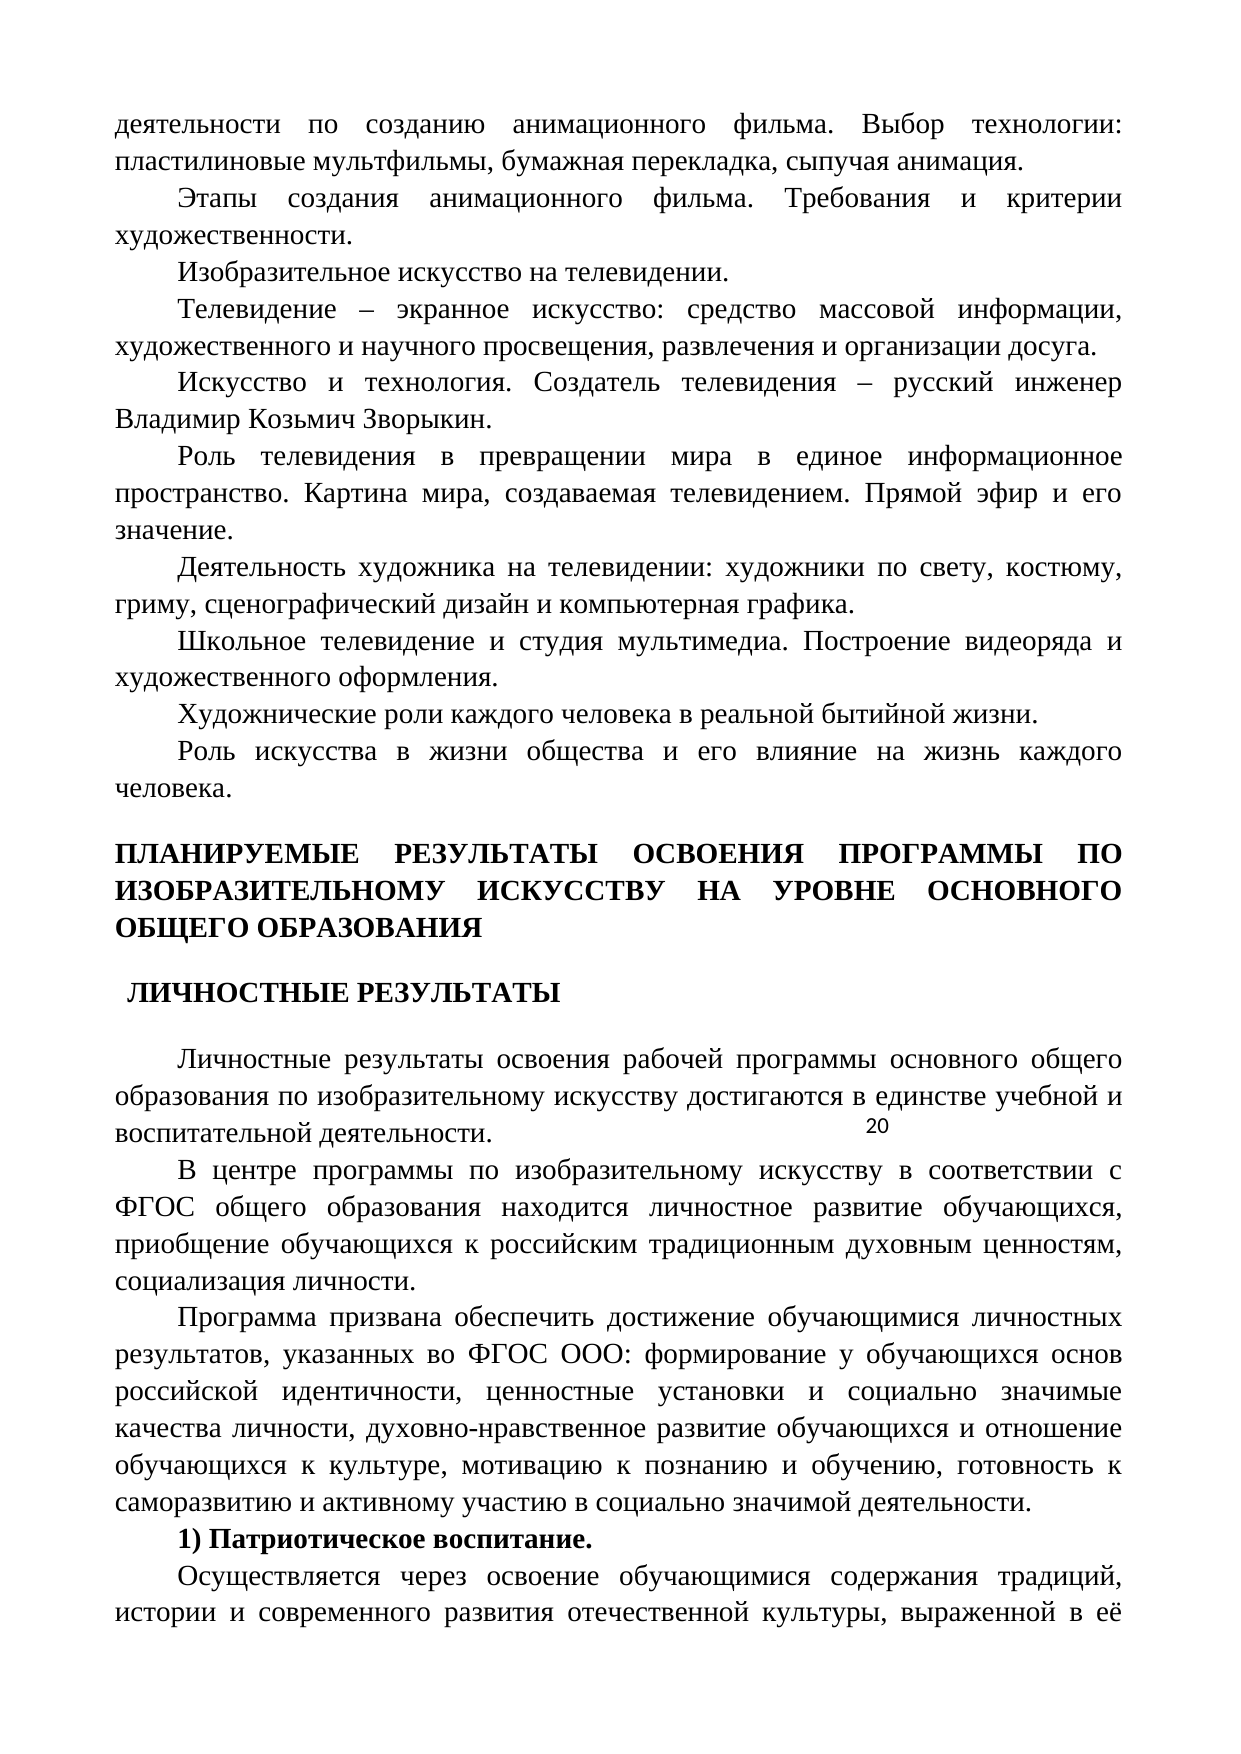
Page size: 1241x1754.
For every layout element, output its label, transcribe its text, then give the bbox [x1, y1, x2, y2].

text Изобразительное искусство на телевидении. [114, 254, 1123, 287]
text Телевидение – экранное искусство: средство массовой информации, художественного и научного просвещения, развлечения и организации досуга. [114, 291, 1123, 361]
text В центре программы по изобразительному искусству в соответствии с ФГОС общего образования находится личностное развитие обучающихся, приобщение обучающихся к российским традиционным духовным ценностям, социализация личности. [114, 1152, 1123, 1296]
text Деятельность художника на телевидении: художники по свету, костюму, гриму, сценографический дизайн и компьютерная графика. [114, 549, 1123, 619]
text 1) Патриотическое воспитание. [114, 1521, 1123, 1554]
text Роль искусства в жизни общества и его влияние на жизнь каждого человека. [114, 733, 1123, 804]
text Искусство и технология. Создатель телевидения – русский инженер Владимир Козьмич Зворыкин. [114, 364, 1123, 435]
text Этапы создания анимационного фильма. Требования и критерии художественности. [114, 180, 1123, 251]
text Личностные результаты освоения рабочей программы основного общего образования по изобразительному искусству достигаются в единстве учебной и воспитательной деятельности. [114, 1041, 1123, 1149]
text Роль телевидения в превращении мира в единое информационное пространство. Картина мира, создаваемая телевидением. Прямой эфир и его значение. [114, 438, 1123, 546]
text Школьное телевидение и студия мультимедиа. Построение видеоряда и художественного оформления. [114, 623, 1123, 693]
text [114, 1558, 1123, 1628]
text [114, 106, 1123, 177]
text Программа призвана обеспечить достижение обучающимися личностных результатов, указанных во ФГОС ООО: формирование у обучающихся основ российской идентичности, ценностные установки и социально значимые качества личности, духовно-нравственное развитие обучающихся и отношение обучающихся к культуре, мотивацию к познанию и обучению, готовность к саморазвитию и активному участию в социально значимой деятельности. [114, 1299, 1123, 1517]
text Художнические роли каждого человека в реальной бытийной жизни. [114, 696, 1123, 730]
text ПЛАНИРУЕМЫЕ РЕЗУЛЬТАТЫ ОСВОЕНИЯ ПРОГРАММЫ ПО ИЗОБРАЗИТЕЛЬНОМУ ИСКУССТВУ НА УРОВНЕ ОСНОВНОГО ОБЩЕГО ОБРАЗОВАНИЯ [114, 836, 1123, 943]
text ЛИЧНОСТНЫЕ РЕЗУЛЬТАТЫ [127, 976, 1123, 1009]
